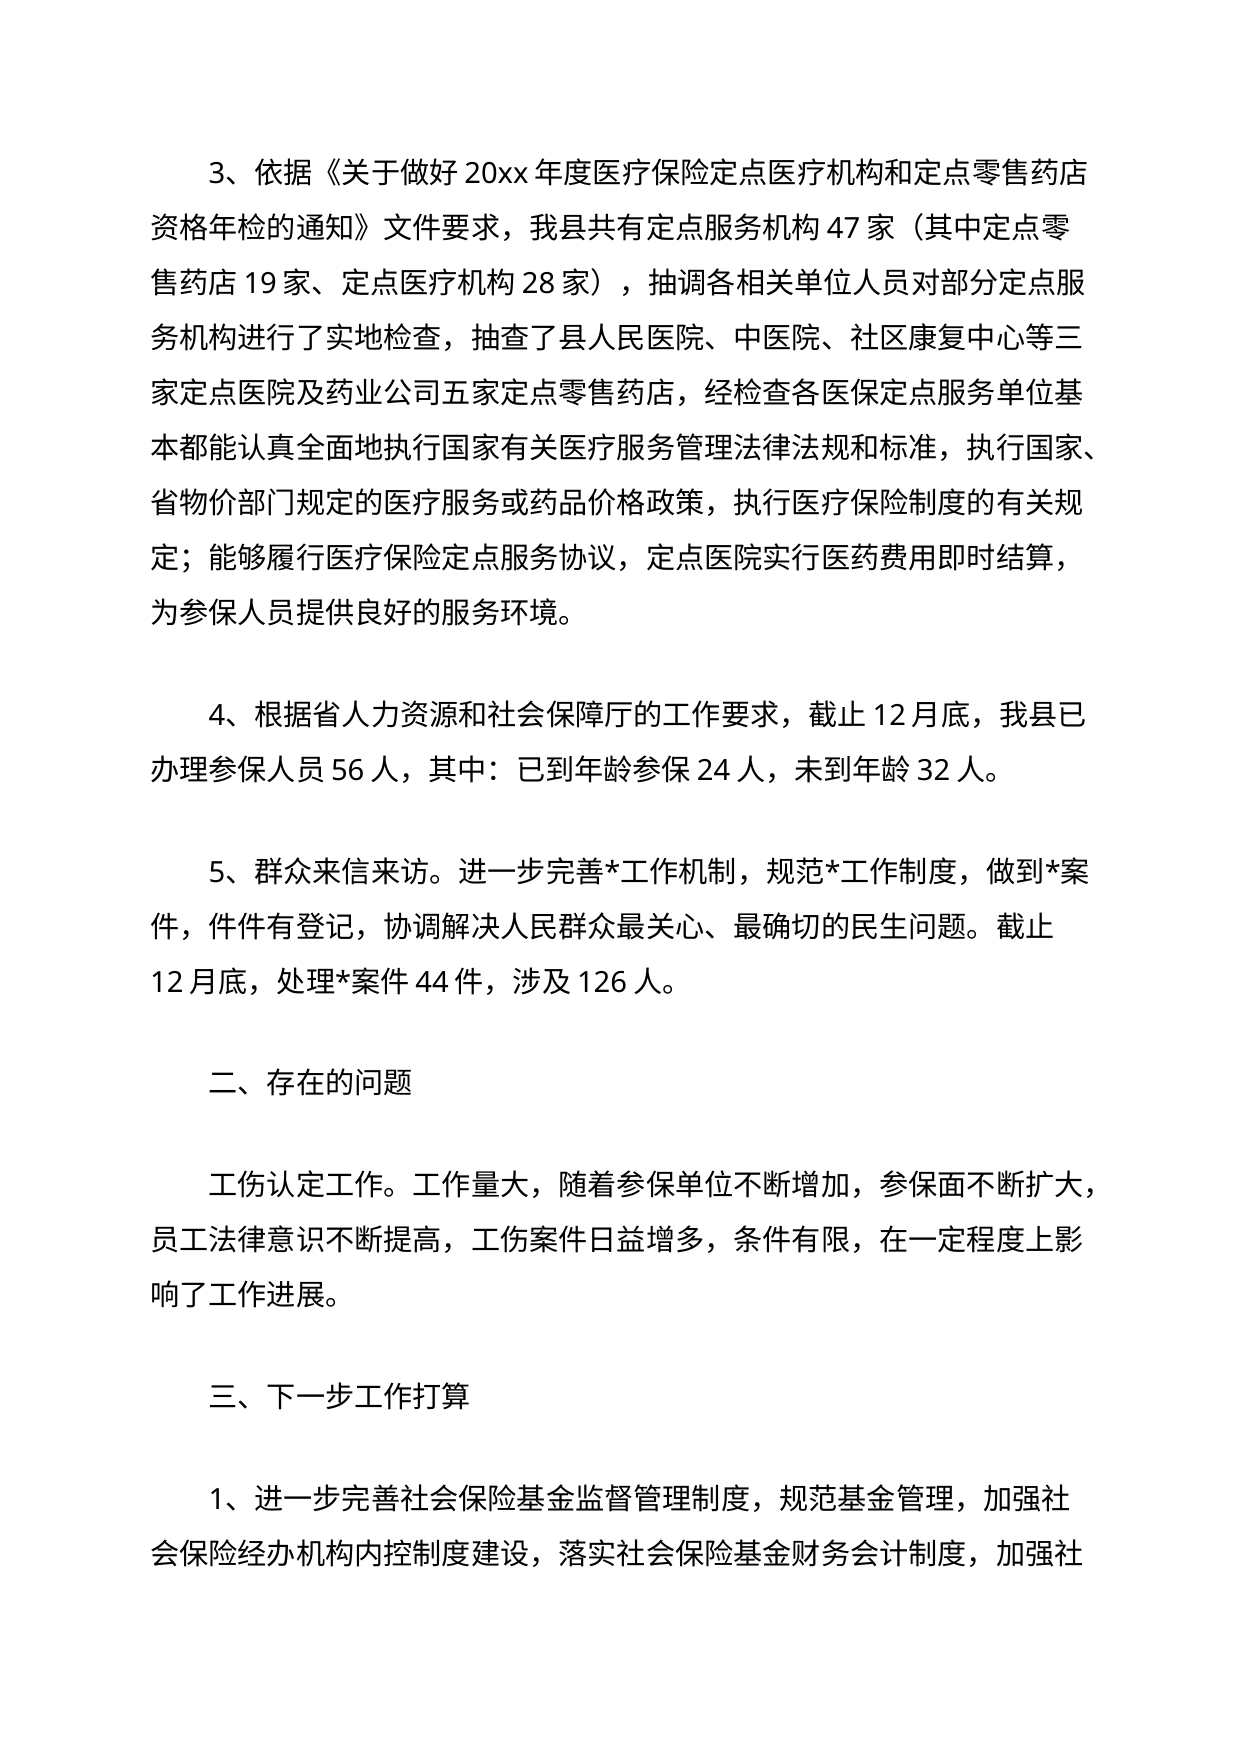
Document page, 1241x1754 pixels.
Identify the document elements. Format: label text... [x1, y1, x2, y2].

text 4、根据省人力资源和社会保障厅的工作要求，截止12月底，我县已办理参保人员56人，其中：已到年龄参保24人，未到年龄32人。 [150, 691, 1090, 789]
text 工伤认定工作。工作量大，随着参保单位不断增加，参保面不断扩大，员工法律意识不断提高，工伤案件日益增多，条件有限，在一定程度上影响了工作进展。 [150, 1162, 1090, 1314]
text 三、下一步工作打算 [150, 1373, 1090, 1416]
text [150, 1475, 1090, 1572]
text 二、存在的问题 [150, 1060, 1090, 1102]
text 5、群众来信来访。进一步完善*工作机制，规范*工作制度，做到*案件，件件有登记，协调解决人民群众最关心、最确切的民生问题。截止12月底，处理*案件44件，涉及126人。 [150, 848, 1090, 1001]
text 3、依据《关于做好20xx年度医疗保险定点医疗机构和定点零售药店资格年检的通知》文件要求，我县共有定点服务机构47家（其中定点零售药店19家、定点医疗机构28家），抽调各相关单位人员对部分定点服务机构进行了实地检查，抽查了县人民医院、中医院、社区康复中心等三家定点医院及药业公司五家定点零售药店，经检查各医保定点服务单位基本都能认真全面地执行国家有关医疗服务管理法律法规和标准，执行国家、省物价部门规定的医疗服务或药品价格政策，执行医疗保险制度的有关规定；能够履行医疗保险定点服务协议，定点医院实行医药费用即时结算，为参保人员提供良好的服务环境。 [150, 150, 1090, 632]
